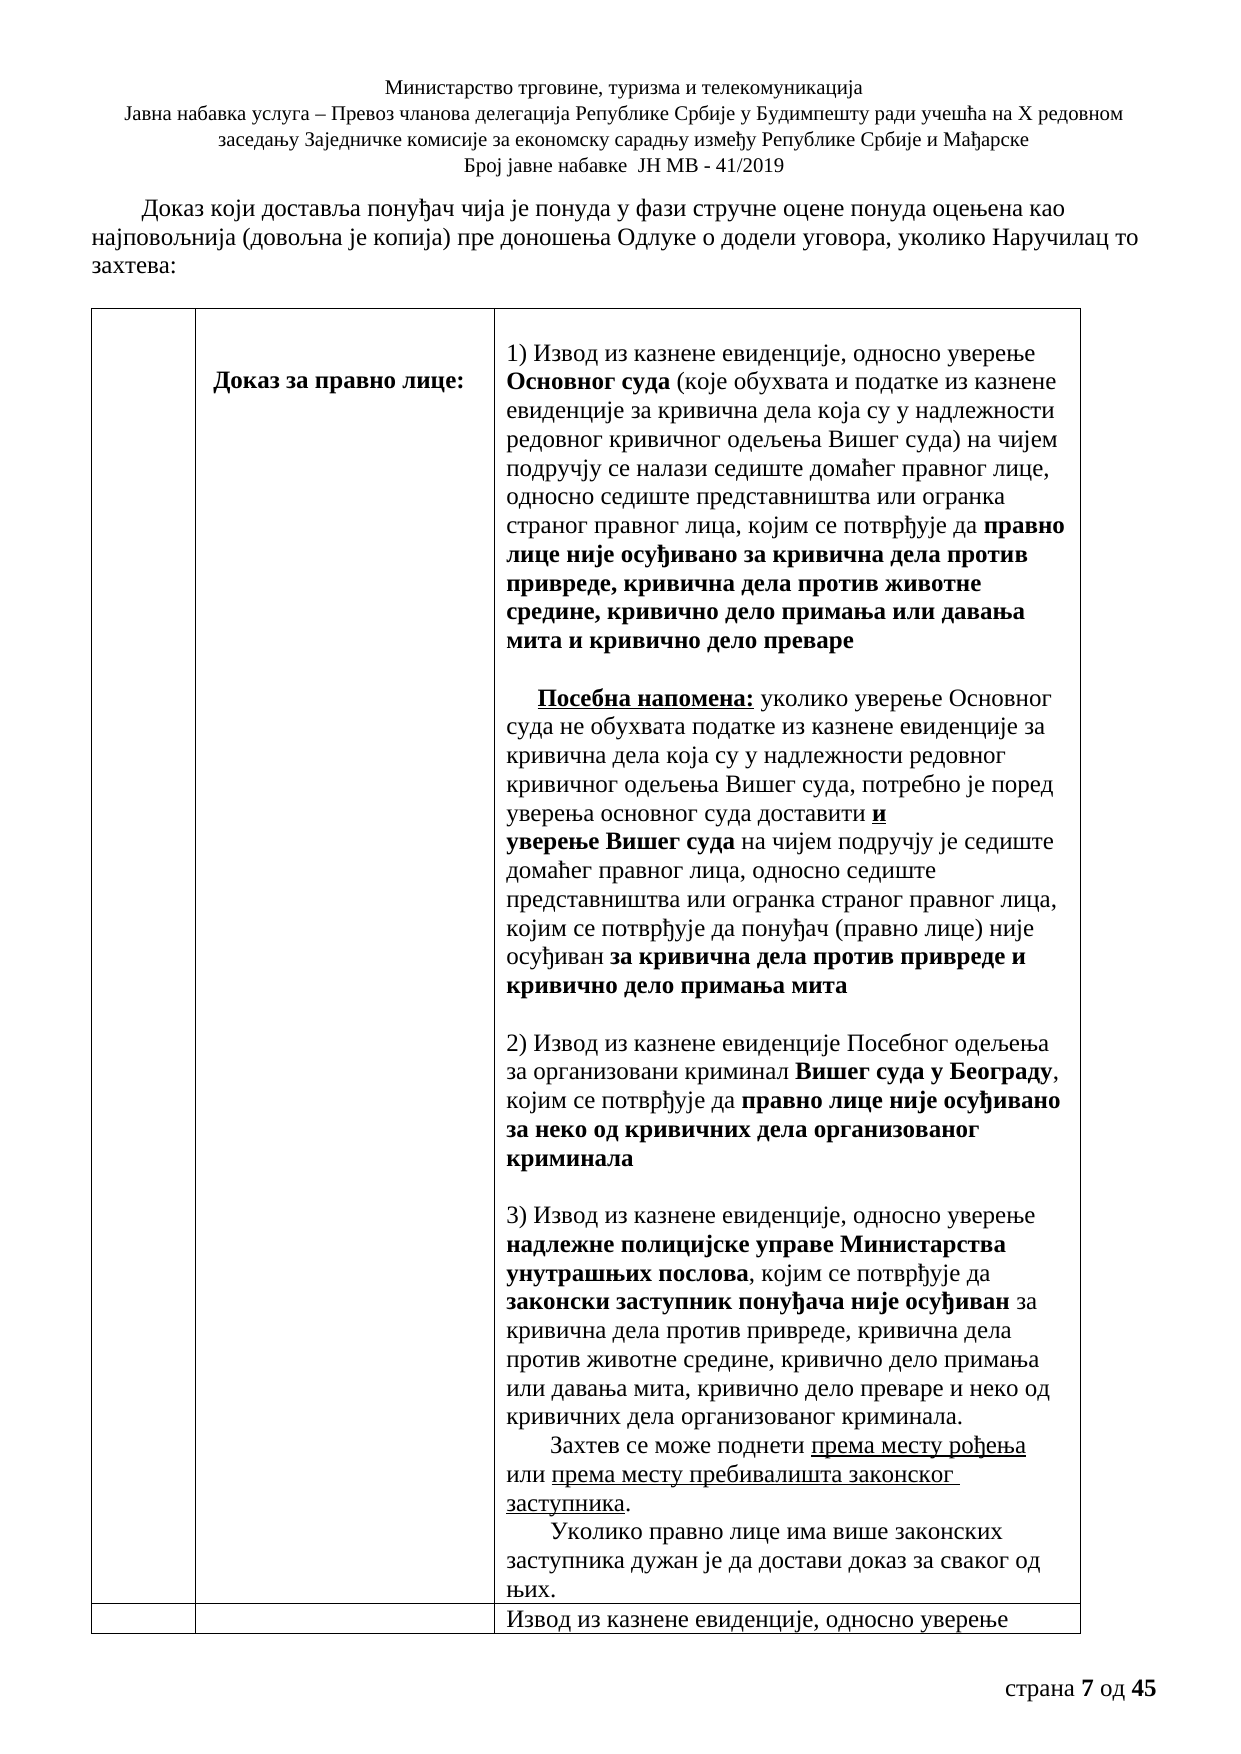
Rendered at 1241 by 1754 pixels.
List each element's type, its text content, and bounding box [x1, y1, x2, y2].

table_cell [196, 1604, 494, 1632]
table_header 1) Извод из казнене евиденције, односно уверење Основног суда (које обухвата и податке из казнене евиденције за кривична дела која су у надлежности редовног кривичног одељења Вишег суда) на чијем подручју се налази седиште домаћег правног лице, односно седиште представништва или огранка страног правног лица, којим се потврђује да правно лице није осуђивано за кривична дела против привреде, кривична дела против животне средине, кривично дело примања или давања мита и кривично дело преваре Посебна напомена: уколико уверење Основног суда не обухвата податке из казнене евиденције за кривична дела која су у надлежности редовног кривичног одељења Вишег суда, потребно је поред уверења основног суда доставити и уверење Вишег суда на чијем подручју је седиште домаћег правног лица, односно седиште представништва или огранка страног правног лица, којим се потврђује да понуђач (правно лице) није осуђиван за кривична дела против привреде и кривично дело примања мита 2) Извод из казнене евиденције Посебног одељења за организовани криминал Вишег суда у Београду, којим се потврђује да правно лице није осуђивано за неко од кривичних дела организованог криминала 3) Извод из казнене евиденције, односно уверење надлежне полицијске управе Министарства унутрашњих послова, којим се потврђује да законски заступник понуђача није осуђиван за кривична дела против привреде, кривична дела против животне средине, кривично дело примања или давања мита, кривично дело преваре и неко од кривичних дела организованог криминала. Захтев се може поднети према месту рођења или према месту пребивалишта законског заступника. Уколико правно лице има више законских заступника дужан је да достави доказ за сваког од њих. [495, 309, 1080, 1603]
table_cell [495, 1604, 1080, 1632]
text Доказ који доставља понуђач чија је понуда у фази стручне оцене понуда оцењена као најповољнија (довољна је копија) пре доношења Одлуке о додели уговора, уколико Наручилац то захтева: [91, 193, 1156, 279]
table_cell [92, 1604, 195, 1632]
table_header Доказ за правно лице: [196, 309, 494, 1603]
table_header [92, 309, 195, 1603]
